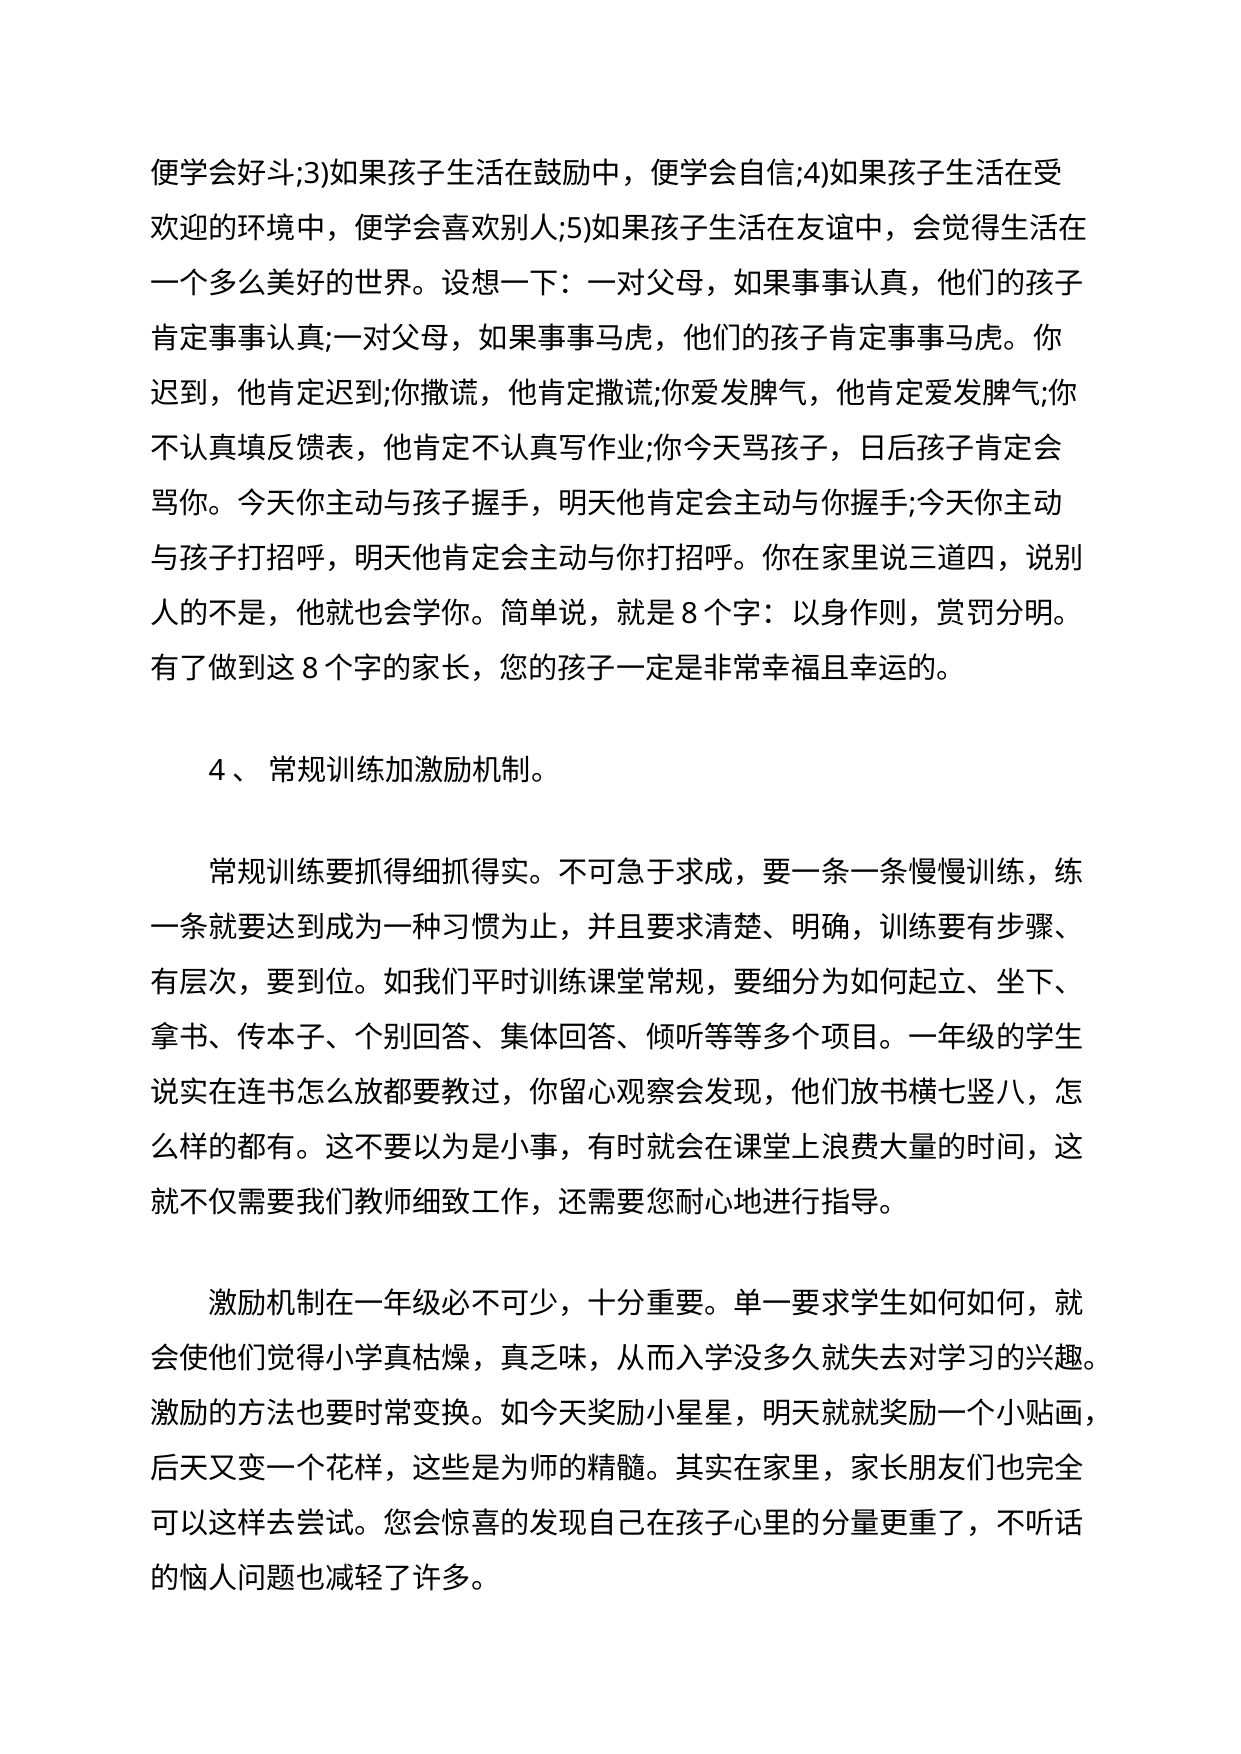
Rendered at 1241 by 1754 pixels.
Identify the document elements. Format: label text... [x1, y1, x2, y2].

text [150, 150, 1090, 687]
text 激励机制在一年级必不可少，十分重要。单一要求学生如何如何，就会使他们觉得小学真枯燥，真乏味，从而入学没多久就失去对学习的兴趣。激励的方法也要时常变换。如今天奖励小星星，明天就就奖励一个小贴画，后天又变一个花样，这些是为师的精髓。其实在家里，家长朋友们也完全可以这样去尝试。您会惊喜的发现自己在孩子心里的分量更重了，不听话的恼人问题也减轻了许多。 [150, 1280, 1090, 1597]
text 4 、 常规训练加激励机制。 [150, 747, 1090, 789]
text 常规训练要抓得细抓得实。不可急于求成，要一条一条慢慢训练，练一条就要达到成为一种习惯为止，并且要求清楚、明确，训练要有步骤、有层次，要到位。如我们平时训练课堂常规，要细分为如何起立、坐下、拿书、传本子、个别回答、集体回答、倾听等等多个项目。一年级的学生说实在连书怎么放都要教过，你留心观察会发现，他们放书横七竖八，怎么样的都有。这不要以为是小事，有时就会在课堂上浪费大量的时间，这就不仅需要我们教师细致工作，还需要您耐心地进行指导。 [150, 849, 1090, 1220]
